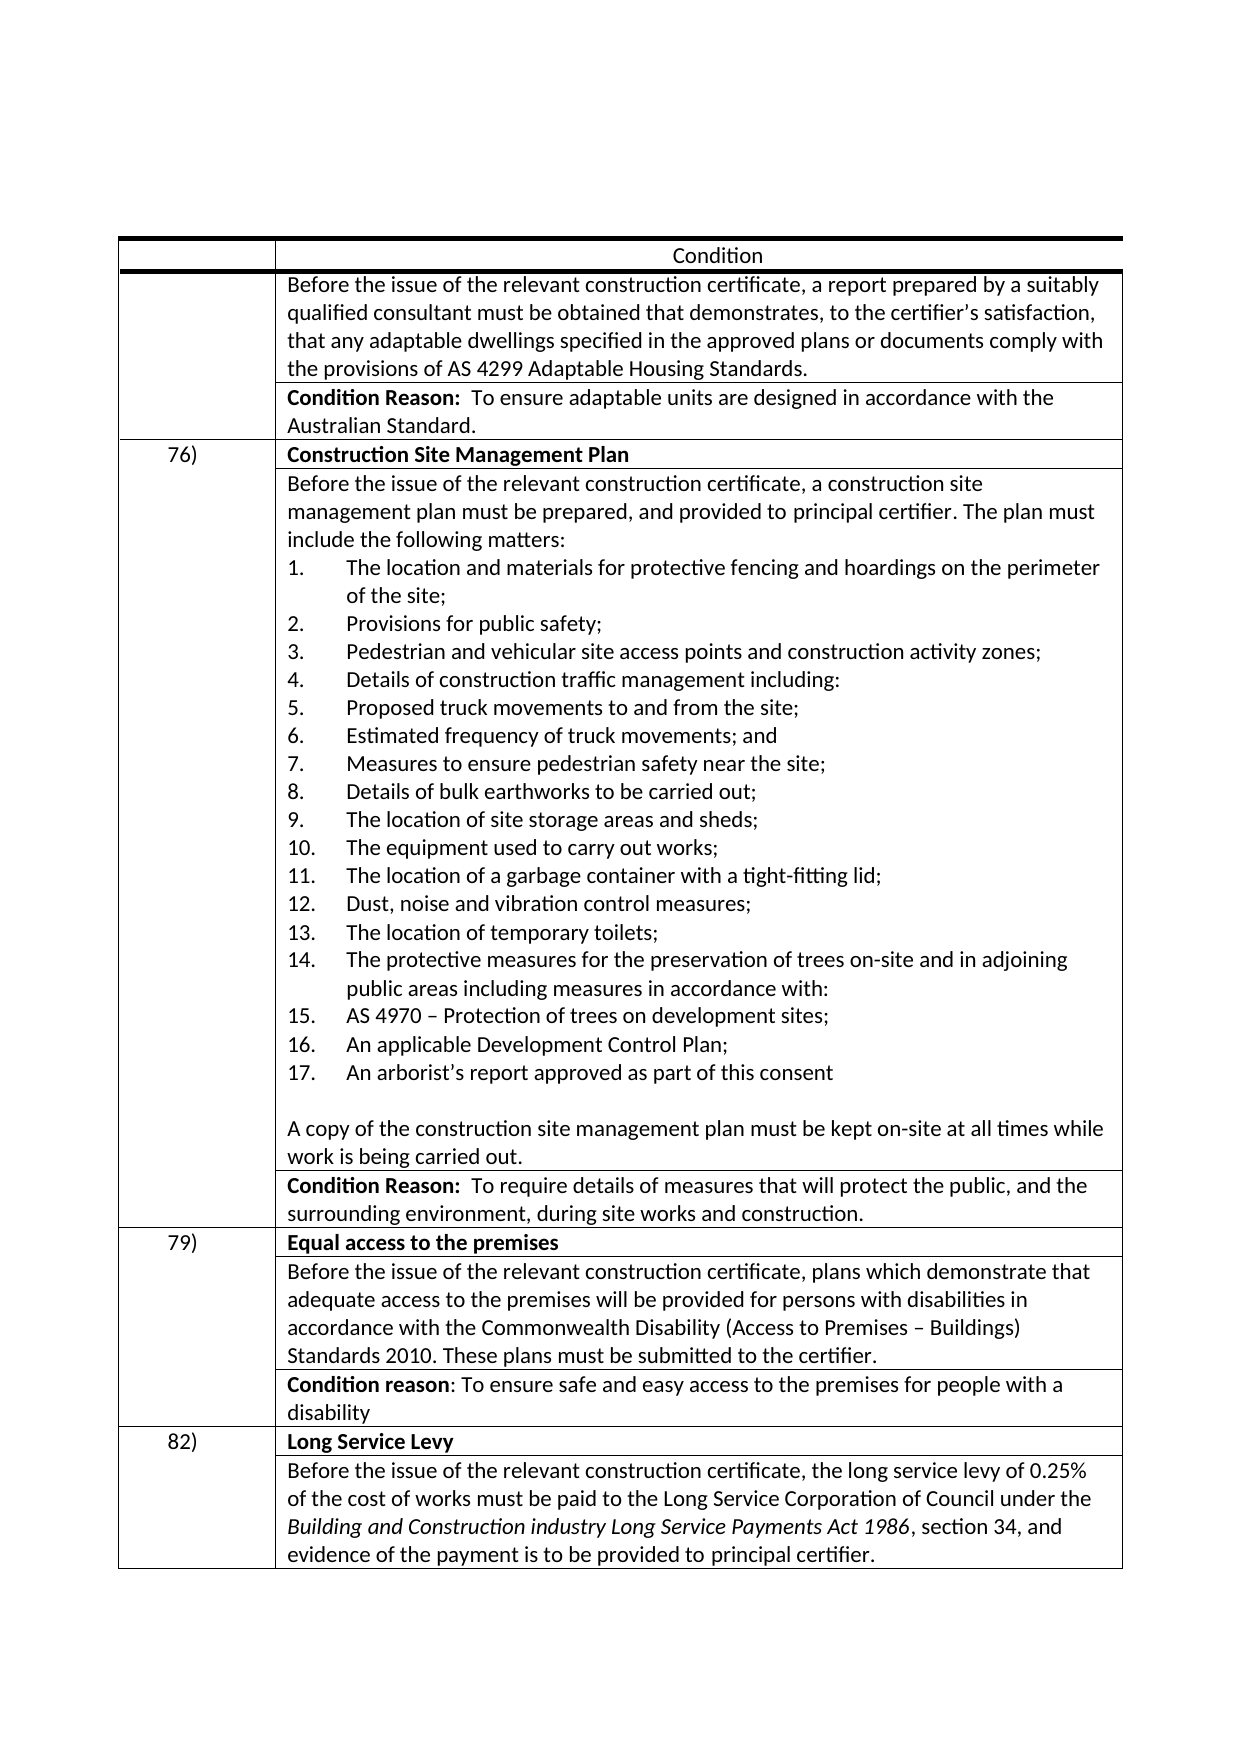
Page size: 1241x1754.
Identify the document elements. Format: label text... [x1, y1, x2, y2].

table_header Condition [276, 241, 1123, 269]
table_cell Construction Site Management Plan [276, 440, 1122, 468]
table_cell Before the issue of the relevant construction certificate, a report prepared by a suitably qualified consultant must be obtained that demonstrates, to the certifier’s satisfaction, that any adaptable dwellings specified in the approved plans or documents comply with the provisions of AS 4299 Adaptable Housing Standards. [276, 274, 1122, 382]
table_cell Equal access to the premises [276, 1228, 1122, 1256]
table_cell Long Service Levy [276, 1427, 1122, 1455]
table_cell Before the issue of the relevant construction certificate, plans which demonstrate that adequate access to the premises will be provided for persons with disabilities in accordance with the Commonwealth Disability (Access to Premises – Buildings) Standards 2010. These plans must be submitted to the certifier. [276, 1257, 1122, 1369]
table_cell Condition Reason: To require details of measures that will protect the public, and the surrounding environment, during site works and construction. [276, 1171, 1122, 1227]
table_cell Before the issue of the relevant construction certificate, a construction site management plan must be prepared, and provided to principal certifier. The plan must include the following matters: The location and materials for protective fencing and hoardings on the perimeter of the site; Provisions for public safety; Pedestrian and vehicular site access points and construction activity zones; Details of construction traffic management including: Proposed truck movements to and from the site; Estimated frequency of truck movements; and Measures to ensure pedestrian safety near the site; Details of bulk earthworks to be carried out; The location of site storage areas and sheds; The equipment used to carry out works; The location of a garbage container with a tight-fitting lid; Dust, noise and vibration control measures; The location of temporary toilets; The protective measures for the preservation of trees on-site and in adjoining public areas including measures in accordance with: AS 4970 – Protection of trees on development sites; An applicable Development Control Plan; An arborist’s report approved as part of this consent A copy of the construction site management plan must be kept on-site at all times while work is being carried out. [276, 469, 1122, 1170]
table_cell Condition reason: To ensure safe and easy access to the premises for people with a disability [276, 1370, 1122, 1426]
table_cell Condition Reason: To ensure adaptable units are designed in accordance with the Australian Standard. [276, 383, 1122, 439]
table_cell [119, 1228, 275, 1426]
table_cell [119, 270, 275, 439]
table_header [119, 241, 275, 269]
table_cell Before the issue of the relevant construction certificate, the long service levy of 0.25% of the cost of works must be paid to the Long Service Corporation of Council under the Building and Construction industry Long Service Payments Act 1986, section 34, and evidence of the payment is to be provided to principal certifier. [276, 1456, 1122, 1568]
table_cell [119, 1427, 275, 1568]
table_cell [119, 440, 275, 1227]
